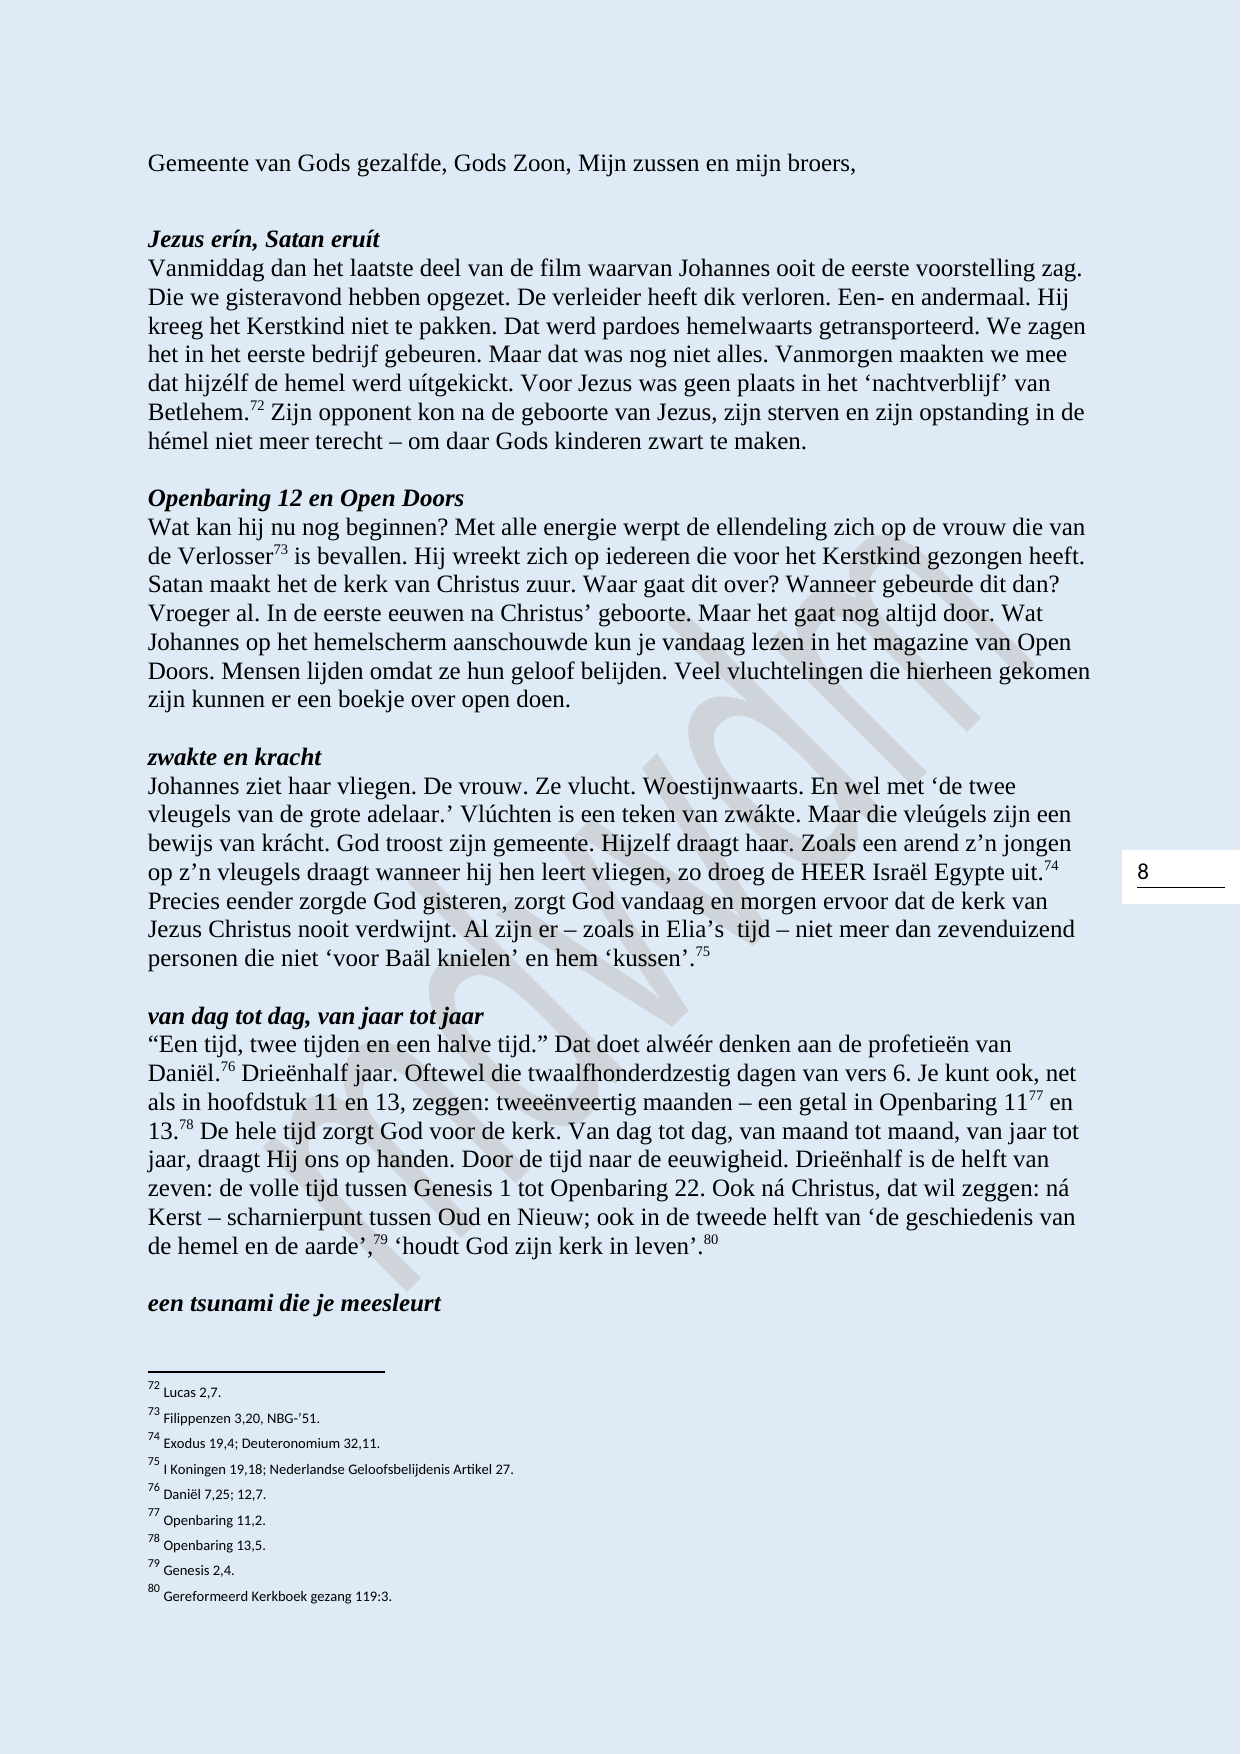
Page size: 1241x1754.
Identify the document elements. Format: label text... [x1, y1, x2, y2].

text Jezus erín, Satan eruít [148, 224, 1093, 253]
text een tsunami die je meesleurt [148, 1288, 1093, 1317]
text “Een tijd, twee tijden en een halve tijd.” Dat doet alwéér denken aan de profetieën van Daniël. Drieënhalf jaar. Oftewel die twaalfhonderdzestig dagen van vers 6. Je kunt ook, net als in hoofdstuk 11 en 13, zeggen: tweeënveertig maanden – een getal in Openbaring 11 en 13. De hele tijd zorgt God voor de kerk. Van dag tot dag, van maand tot maand, van jaar tot jaar, draagt Hij ons op handen. Door de tijd naar de eeuwigheid. Drieënhalf is de helft van zeven: de volle tijd tussen Genesis 1 tot Openbaring 22. Ook ná Christus, dat wil zeggen: ná Kerst – scharnierpunt tussen Oud en Nieuw; ook in de tweede helft van ‘de geschiedenis van de hemel en de aarde’, ‘houdt God zijn kerk in leven’. [148, 1029, 1093, 1259]
text van dag tot dag, van jaar tot jaar [148, 1001, 1093, 1029]
text Openbaring 12 en Open Doors [148, 483, 1093, 512]
text Johannes ziet haar vliegen. De vrouw. Ze vlucht. Woestijnwaarts. En wel met ‘de twee vleugels van de grote adelaar.’ Vlúchten is een teken van zwákte. Maar die vleúgels zijn een bewijs van krácht. God troost zijn gemeente. Hijzelf draagt haar. Zoals een arend z’n jongen op z’n vleugels draagt wanneer hij hen leert vliegen, zo droeg de HEER Israël Egypte uit. Precies eender zorgde God gisteren, zorgt God vandaag en morgen ervoor dat de kerk van Jezus Christus nooit verdwijnt. Al zijn er – zoals in Elia’s tijd – niet meer dan zevenduizend personen die niet ‘voor Baäl knielen’ en hem ‘kussen’. [148, 771, 1093, 972]
text Vanmiddag dan het laatste deel van de film waarvan Johannes ooit de eerste voorstelling zag. Die we gisteravond hebben opgezet. De verleider heeft dik verloren. Een- en andermaal. Hij kreeg het Kerstkind niet te pakken. Dat werd pardoes hemelwaarts getransporteerd. We zagen het in het eerste bedrijf gebeuren. Maar dat was nog niet alles. Vanmorgen maakten we mee dat hijzélf de hemel werd uítgekickt. Voor Jezus was geen plaats in het ‘nachtverblijf’ van Betlehem. Zijn opponent kon na de geboorte van Jezus, zijn sterven en zijn opstanding in de hémel niet meer terecht – om daar Gods kinderen zwart te maken. [148, 253, 1093, 454]
text Gemeente van Gods gezalfde, Gods Zoon, Mijn zussen en mijn broers, [148, 148, 1093, 176]
text Wat kan hij nu nog beginnen? Met alle energie werpt de ellendeling zich op de vrouw die van de Verlosser is bevallen. Hij wreekt zich op iedereen die voor het Kerstkind gezongen heeft. Satan maakt het de kerk van Christus zuur. Waar gaat dit over? Wanneer gebeurde dit dan? Vroeger al. In de eerste eeuwen na Christus’ geboorte. Maar het gaat nog altijd door. Wat Johannes op het hemelscherm aanschouwde kun je vandaag lezen in het magazine van Open Doors. Mensen lijden omdat ze hun geloof belijden. Veel vluchtelingen die hierheen gekomen zijn kunnen er een boekje over open doen. [148, 512, 1093, 713]
text zwakte en kracht [148, 742, 1093, 771]
